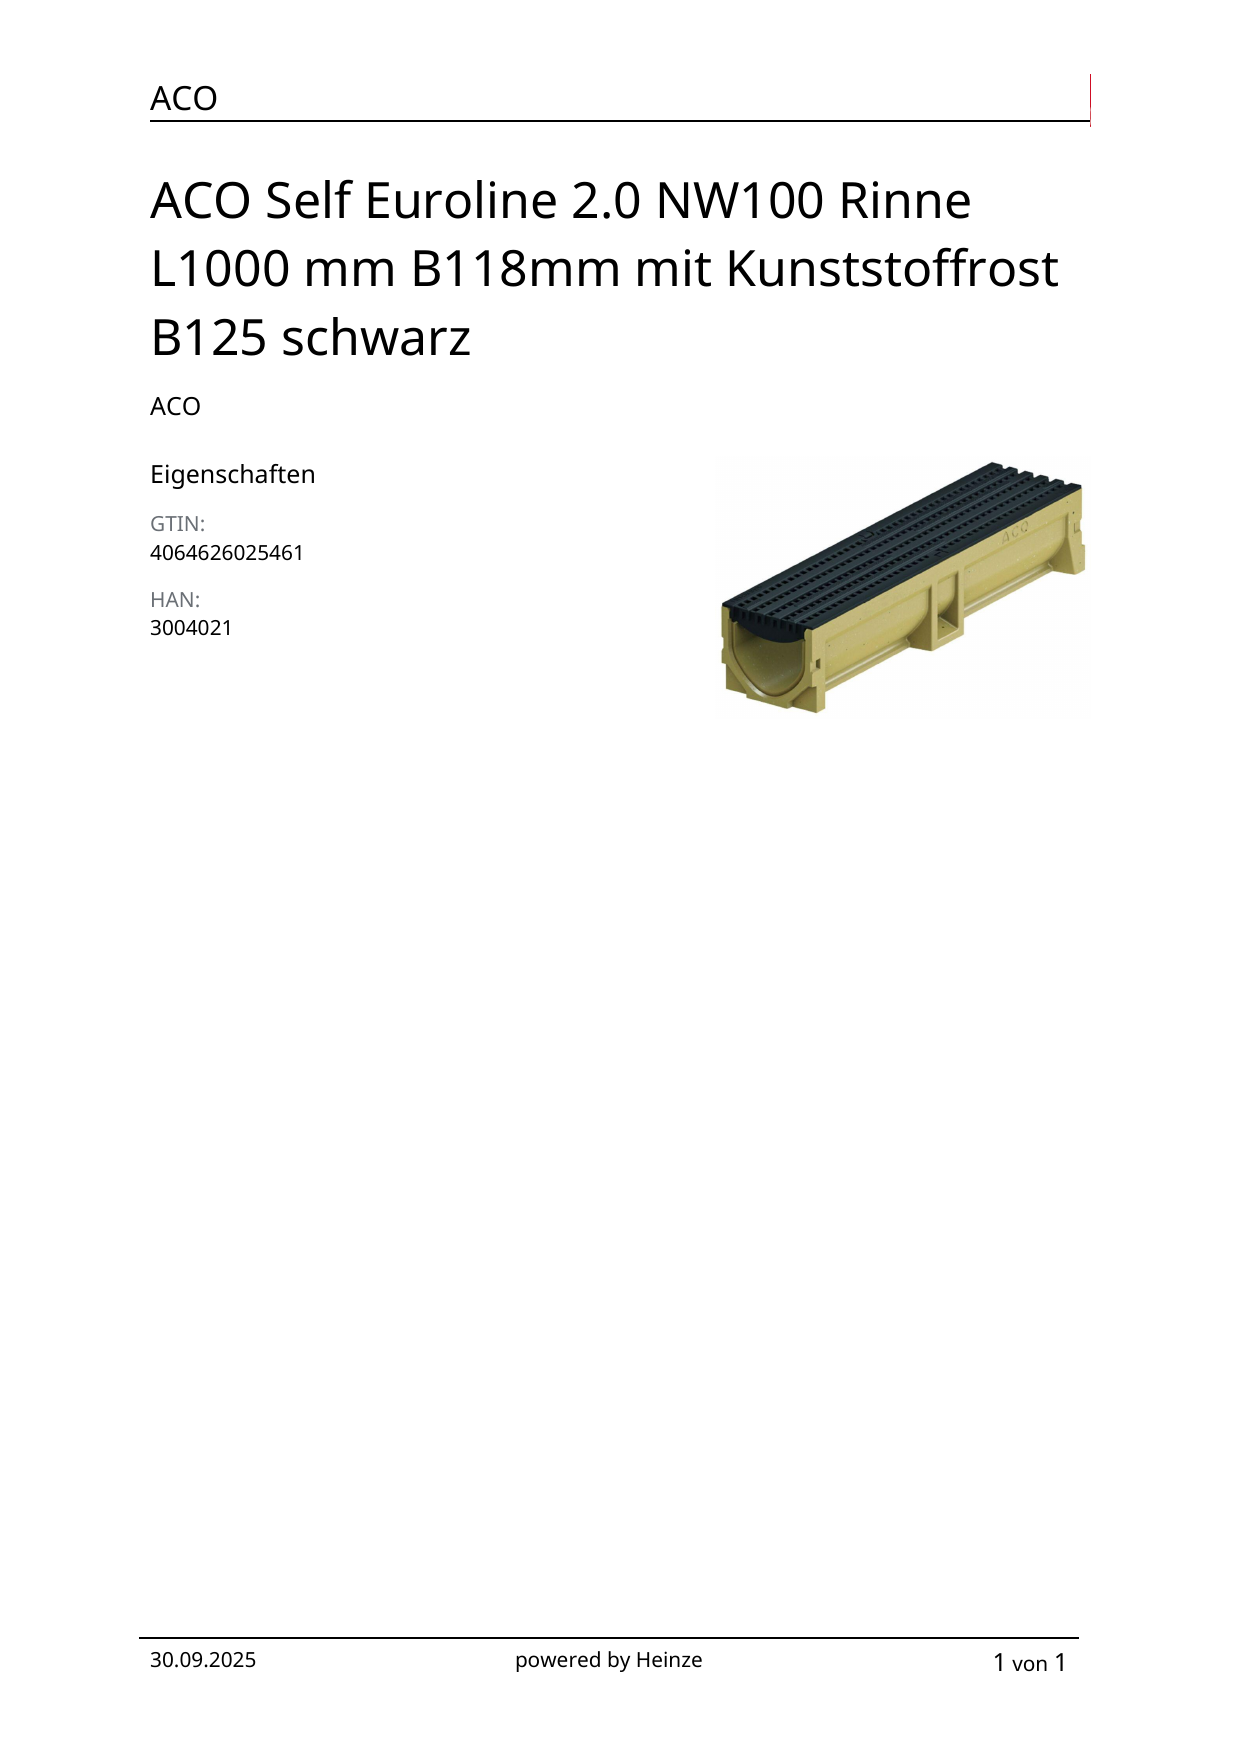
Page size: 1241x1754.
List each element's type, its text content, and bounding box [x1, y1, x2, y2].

text 3004021 [150, 613, 715, 642]
text 4064626025461 [150, 538, 715, 566]
text ACO [150, 388, 1090, 422]
text ACO Self Euroline 2.0 NW100 Rinne L1000 mm B118mm mit Kunststoffrost B125 schwarz [150, 165, 1090, 369]
text GTIN: [150, 509, 715, 538]
text HAN: [150, 585, 715, 613]
picture [715, 456, 1091, 719]
text Eigenschaften [150, 456, 715, 491]
